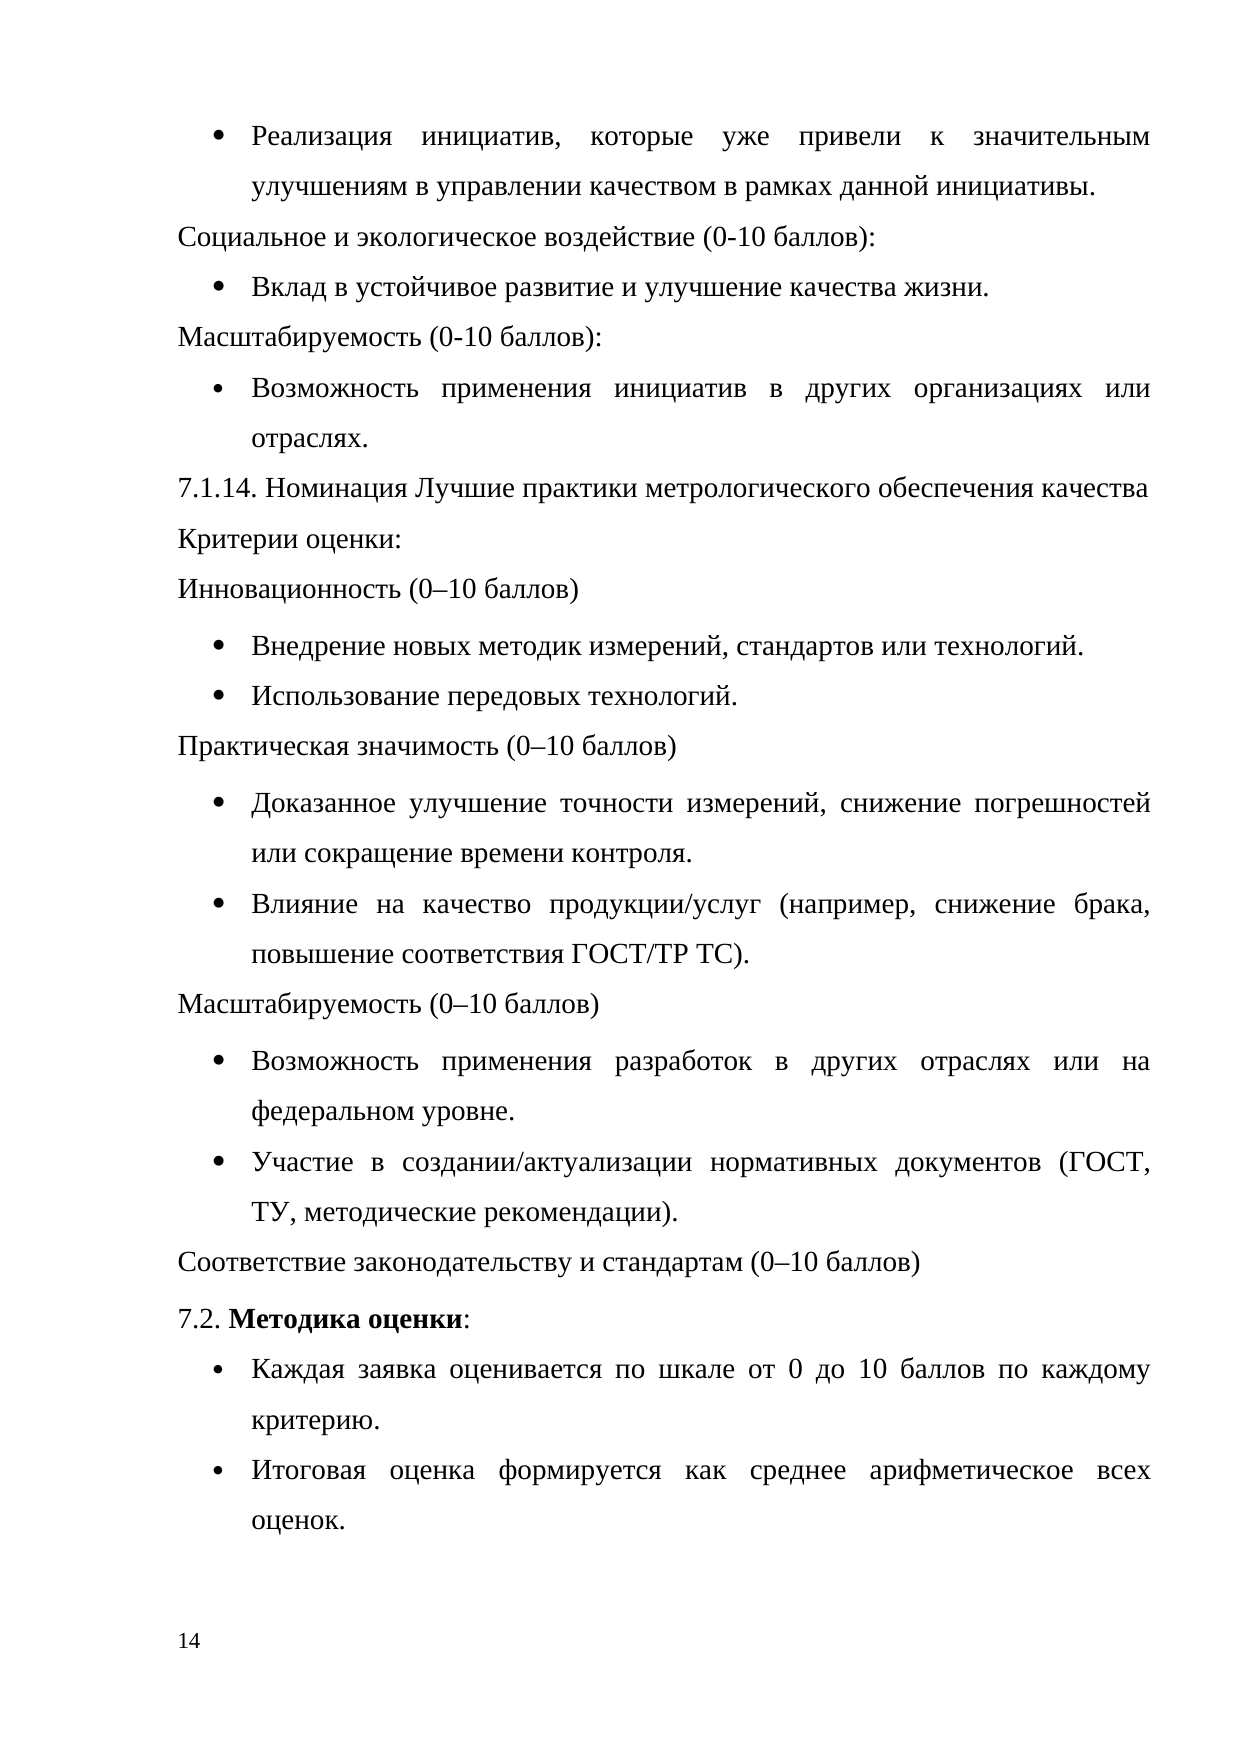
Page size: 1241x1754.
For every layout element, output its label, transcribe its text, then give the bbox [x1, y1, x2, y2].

list Участие в создании/актуализации нормативных документов (ГОСТ, ТУ, методические рекомендации). [213, 1144, 1152, 1228]
list Внедрение новых методик измерений, стандартов или технологий. [213, 628, 1152, 661]
text Инновационность (0–10 баллов) [177, 571, 1152, 605]
text Критерии оценки: [177, 521, 1152, 554]
subtitle 7.1.14. Номинация Лучшие практики метрологического обеспечения качества [177, 471, 1152, 504]
text Соответствие законодательству и стандартам (0–10 баллов) [177, 1244, 1152, 1278]
list Доказанное улучшение точности измерений, снижение погрешностей или сокращение времени контроля. [213, 785, 1152, 869]
text Практическая значимость (0–10 баллов) [177, 728, 1152, 762]
list Вклад в устойчивое развитие и улучшение качества жизни. [213, 269, 1152, 303]
list Реализация инициатив, которые уже привели к значительным улучшениям в управлении качеством в рамках данной инициативы. [213, 118, 1152, 202]
text 7.2. Методика оценки: [177, 1301, 1152, 1335]
list Каждая заявка оценивается по шкале от 0 до 10 баллов по каждому критерию. [213, 1351, 1152, 1435]
list Итоговая оценка формируется как среднее арифметическое всех оценок. [213, 1452, 1152, 1536]
text Социальное и экологическое воздействие (0-10 баллов): [177, 219, 1152, 252]
list Возможность применения инициатив в других организациях или отраслях. [213, 370, 1152, 454]
text Масштабируемость (0-10 баллов): [177, 319, 1152, 353]
list Возможность применения разработок в других отраслях или на федеральном уровне. [213, 1043, 1152, 1127]
list Влияние на качество продукции/услуг (например, снижение брака, повышение соответствия ГОСТ/ТР ТС). [213, 886, 1152, 970]
text Масштабируемость (0–10 баллов) [177, 987, 1152, 1020]
list Использование передовых технологий. [213, 678, 1152, 712]
